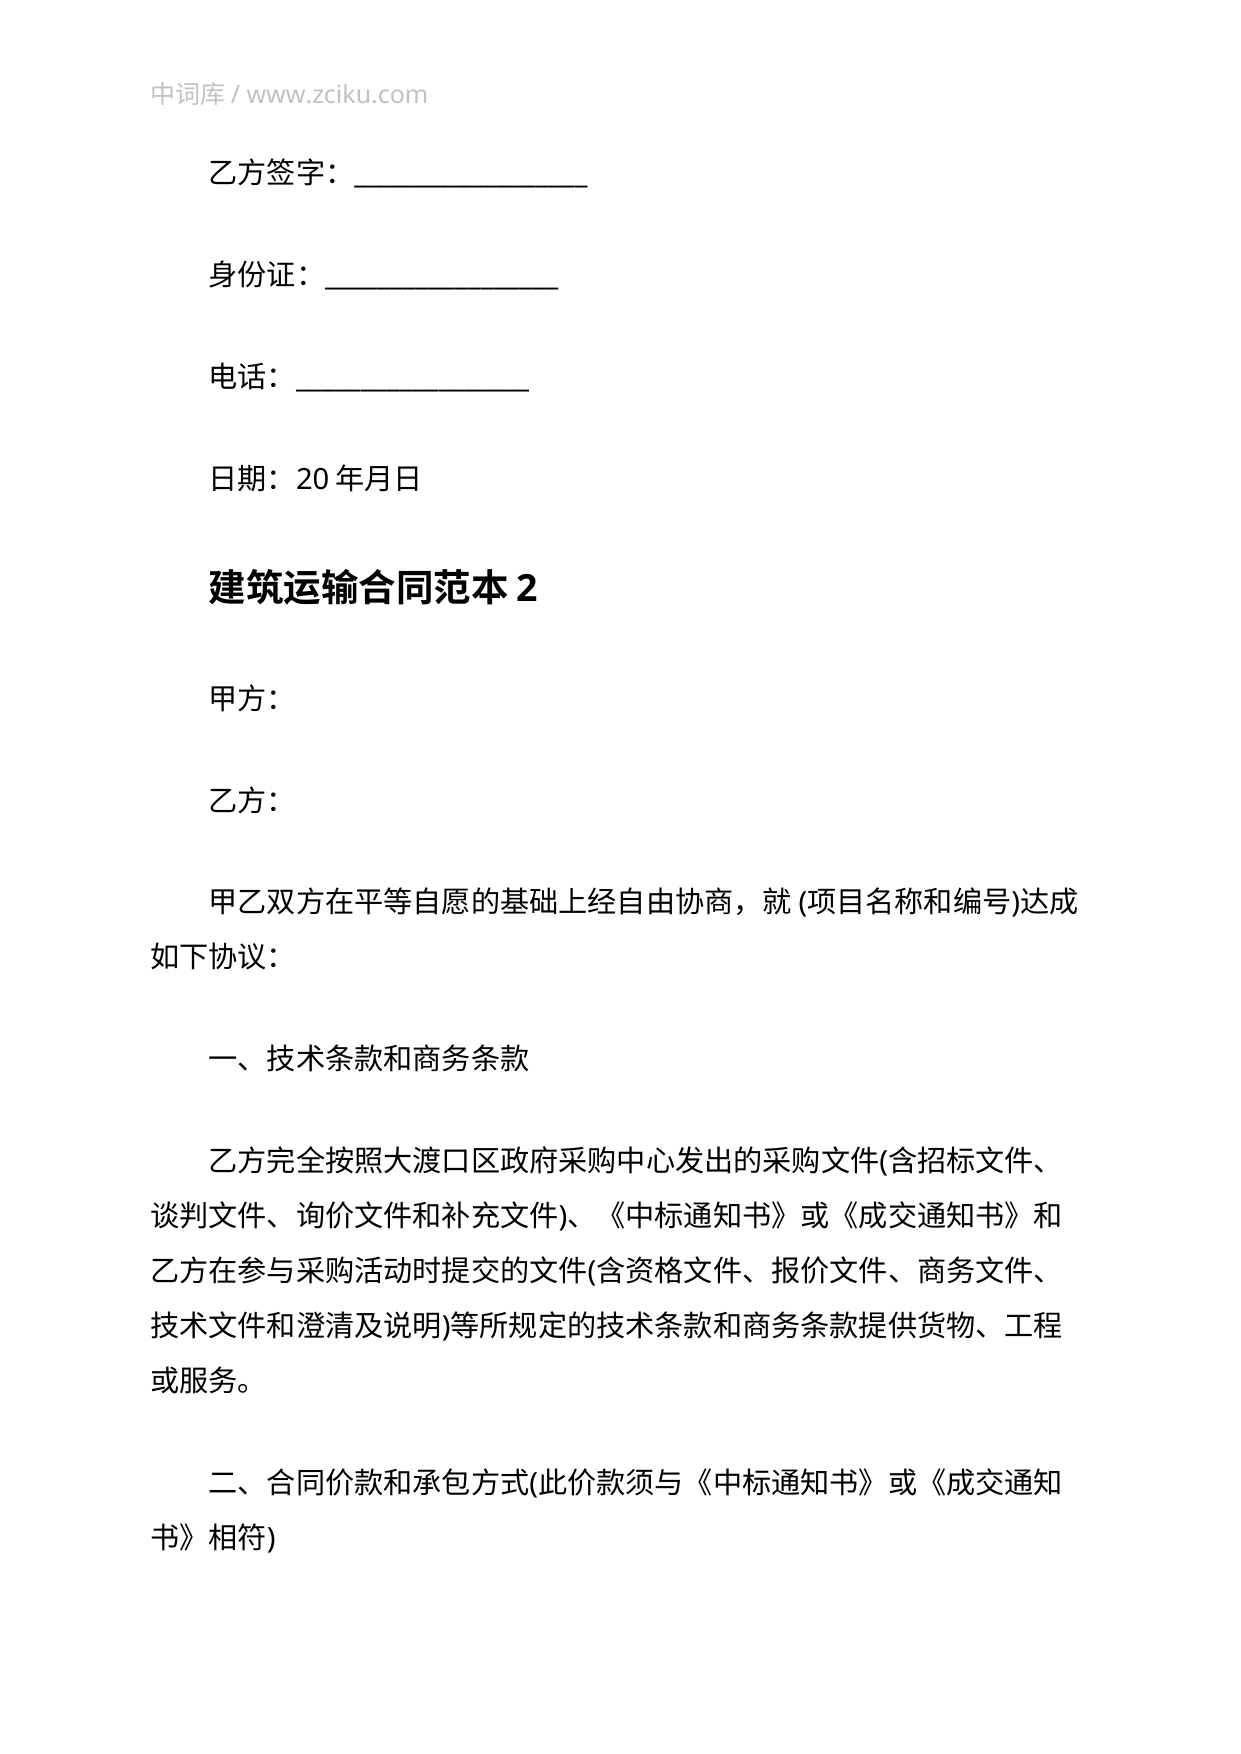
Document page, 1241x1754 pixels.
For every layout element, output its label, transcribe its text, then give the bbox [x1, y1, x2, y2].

text 建筑运输合同范本2 [150, 558, 1090, 612]
text 乙方： [150, 777, 1090, 819]
text 二、合同价款和承包方式(此价款须与《中标通知书》或《成交通知书》相符) [150, 1459, 1090, 1557]
text 一、技术条款和商务条款 [150, 1036, 1090, 1078]
text 乙方完全按照大渡口区政府采购中心发出的采购文件(含招标文件、谈判文件、询价文件和补充文件)、《中标通知书》或《成交通知书》和乙方在参与采购活动时提交的文件(含资格文件、报价文件、商务文件、技术文件和澄清及说明)等所规定的技术条款和商务条款提供货物、工程或服务。 [150, 1138, 1090, 1400]
text 日期：20年月日 [150, 456, 1090, 498]
text 身份证：__________________ [150, 252, 1090, 294]
text 甲乙双方在平等自愿的基础上经自由协商，就 (项目名称和编号)达成如下协议： [150, 879, 1090, 976]
text 电话：__________________ [150, 354, 1090, 396]
text 乙方签字：__________________ [150, 150, 1090, 192]
text 甲方： [150, 676, 1090, 718]
